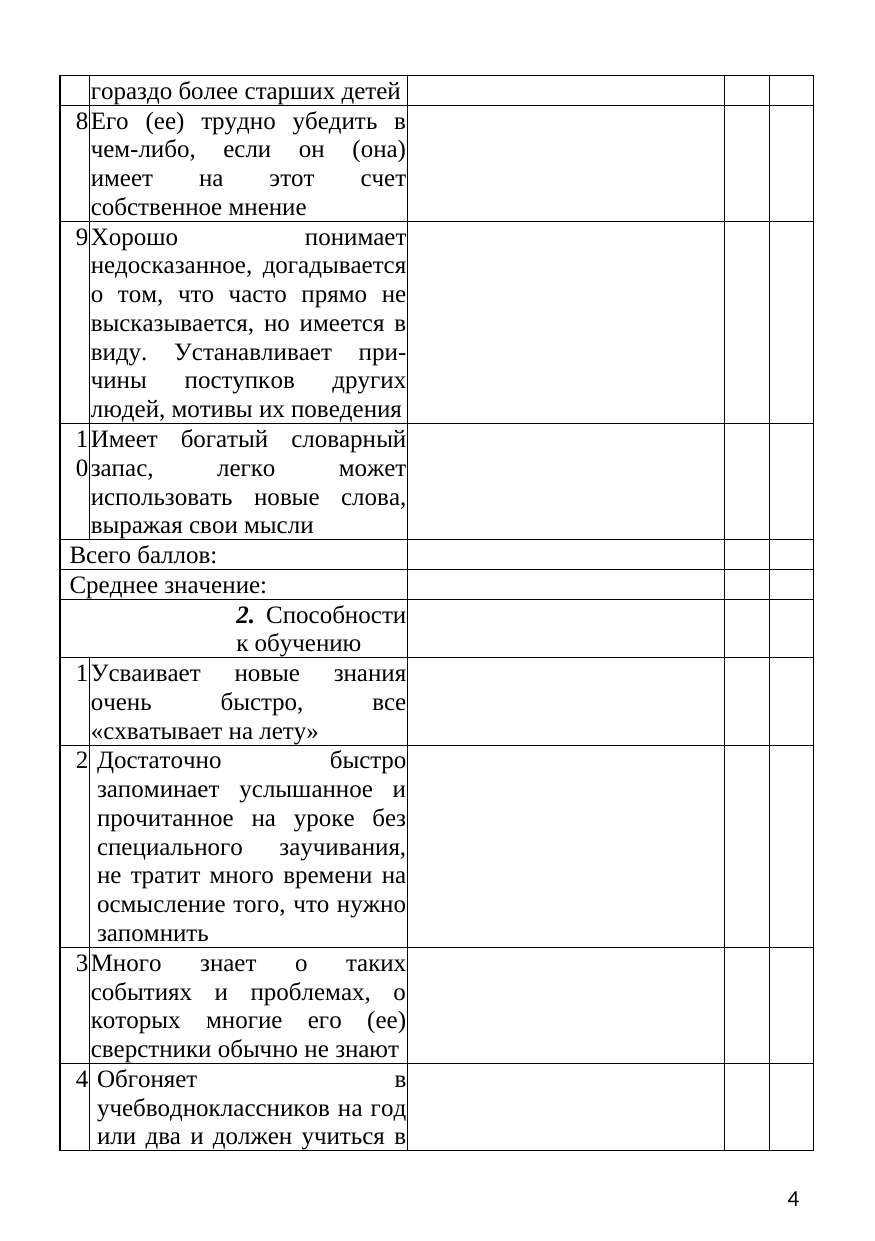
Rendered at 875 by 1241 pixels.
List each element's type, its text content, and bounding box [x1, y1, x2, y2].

table_cell Всего баллов: [61, 540, 407, 569]
table_cell Много знает о таких событиях и проблемах, о которых многие его (ее) сверстники обычно не знают [90, 948, 407, 1063]
table_cell [408, 570, 724, 599]
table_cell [90, 76, 407, 105]
table_cell Хорошо понимает недосказанное, догадывается о том, что часто прямо не высказывается, но имеется в виду. Устанавливает причины поступков других людей, мотивы их поведения [90, 222, 407, 423]
table_cell 2 [61, 746, 89, 947]
table_cell [770, 600, 813, 657]
table_cell [770, 570, 813, 599]
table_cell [90, 1064, 407, 1150]
table_cell 2. Способности к обучению [61, 600, 407, 657]
table_cell Среднее значение: [61, 570, 407, 599]
table_cell [725, 746, 769, 947]
table_cell [408, 658, 724, 744]
table_cell [408, 600, 724, 657]
table_cell 10 [61, 424, 89, 539]
table_cell [770, 540, 813, 569]
table_cell 4 [61, 1064, 89, 1150]
table_cell [725, 106, 769, 221]
table_cell [770, 948, 813, 1063]
table_cell [725, 540, 769, 569]
table_cell [770, 424, 813, 539]
table_cell [408, 424, 724, 539]
table_cell [770, 106, 813, 221]
table_cell Достаточно быстро запоминает услышанное и прочитанное на уроке без специального заучивания, не тратит много времени на осмысление того, что нужно запомнить [90, 746, 407, 947]
table_cell [408, 222, 724, 423]
table_cell 9 [61, 222, 89, 423]
table_cell [408, 106, 724, 221]
table_cell [770, 76, 813, 105]
table_cell [725, 948, 769, 1063]
table_cell Его (ее) трудно убедить в чем-либо, если он (она) имеет на этот счет собственное мнение [90, 106, 407, 221]
table_cell [408, 1064, 724, 1150]
table_cell [408, 540, 724, 569]
table_cell [770, 746, 813, 947]
table_cell 8 [61, 106, 89, 221]
table_cell [725, 658, 769, 744]
table_cell [408, 76, 724, 105]
table_cell Усваивает новые знания очень быстро, все «схватывает на лету» [90, 658, 407, 744]
table_cell [770, 1064, 813, 1150]
table_cell 1 [61, 658, 89, 744]
table_cell [408, 746, 724, 947]
table_cell [725, 1064, 769, 1150]
table_cell [770, 658, 813, 744]
table_cell Имеет богатый словарный запас, легко может использовать новые слова, выражая свои мысли [90, 424, 407, 539]
table_cell [770, 222, 813, 423]
table_cell 3 [61, 948, 89, 1063]
table_cell [725, 76, 769, 105]
table_cell [725, 424, 769, 539]
table_cell [408, 948, 724, 1063]
table_cell 7 [61, 76, 89, 105]
table_cell [725, 600, 769, 657]
table_cell [725, 570, 769, 599]
table_cell [725, 222, 769, 423]
